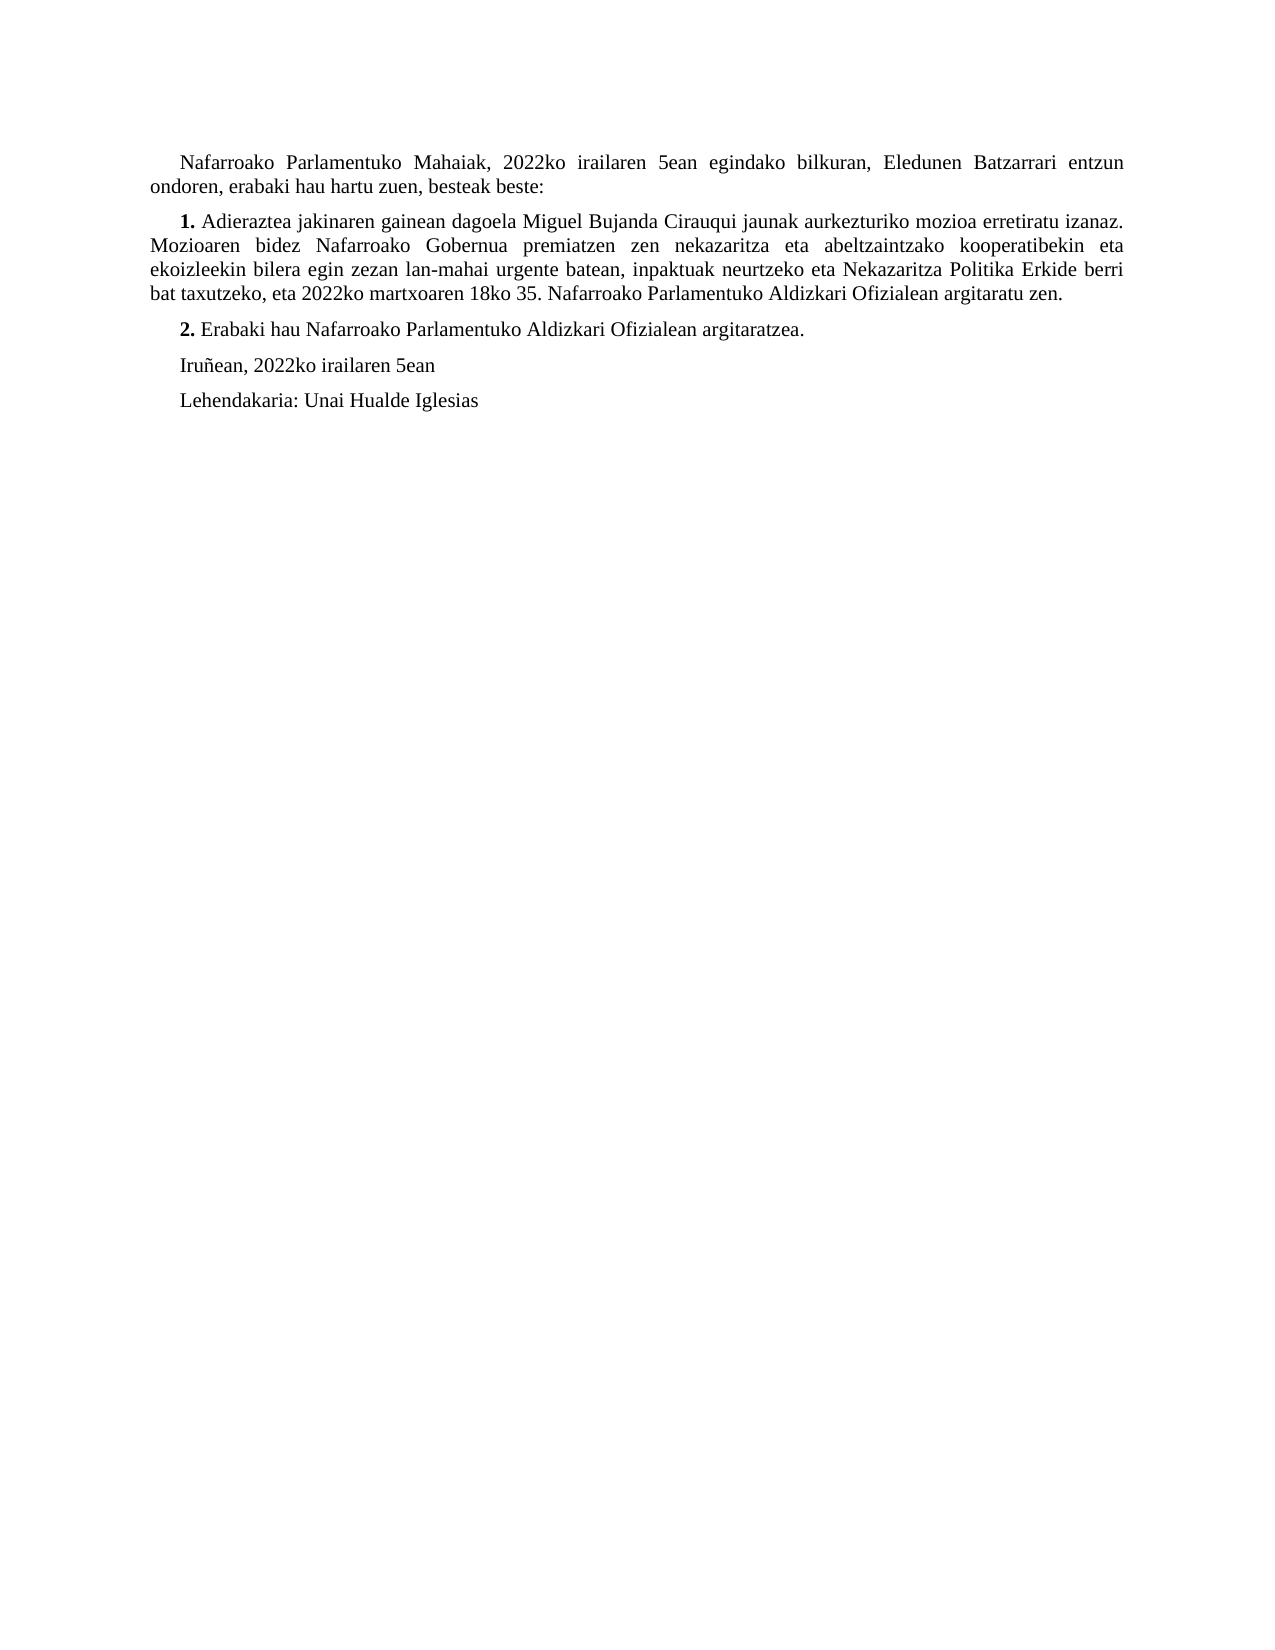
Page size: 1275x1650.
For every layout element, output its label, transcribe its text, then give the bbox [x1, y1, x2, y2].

text 1. Adieraztea jakinaren gainean dagoela Miguel Bujanda Cirauqui jaunak aurkezturiko mozioa erretiratu izanaz. Mozioaren bidez Nafarroako Gobernua premiatzen zen nekazaritza eta abeltzaintzako kooperatibekin eta ekoizleekin bilera egin zezan lan-mahai urgente batean, inpaktuak neurtzeko eta Nekazaritza Politika Erkide berri bat taxutzeko, eta 2022ko martxoaren 18ko 35. Nafarroako Parlamentuko Aldizkari Ofizialean argitaratu zen. [150, 210, 1125, 306]
text 2. Erabaki hau Nafarroako Parlamentuko Aldizkari Ofizialean argitaratzea. [150, 317, 1125, 341]
text Nafarroako Parlamentuko Mahaiak, 2022ko irailaren 5ean egindako bilkuran, Eledunen Batzarrari entzun ondoren, erabaki hau hartu zuen, besteak beste: [150, 150, 1125, 198]
text Lehendakaria: Unai Hualde Iglesias [150, 389, 1125, 413]
text Iruñean, 2022ko irailaren 5ean [150, 353, 1125, 377]
